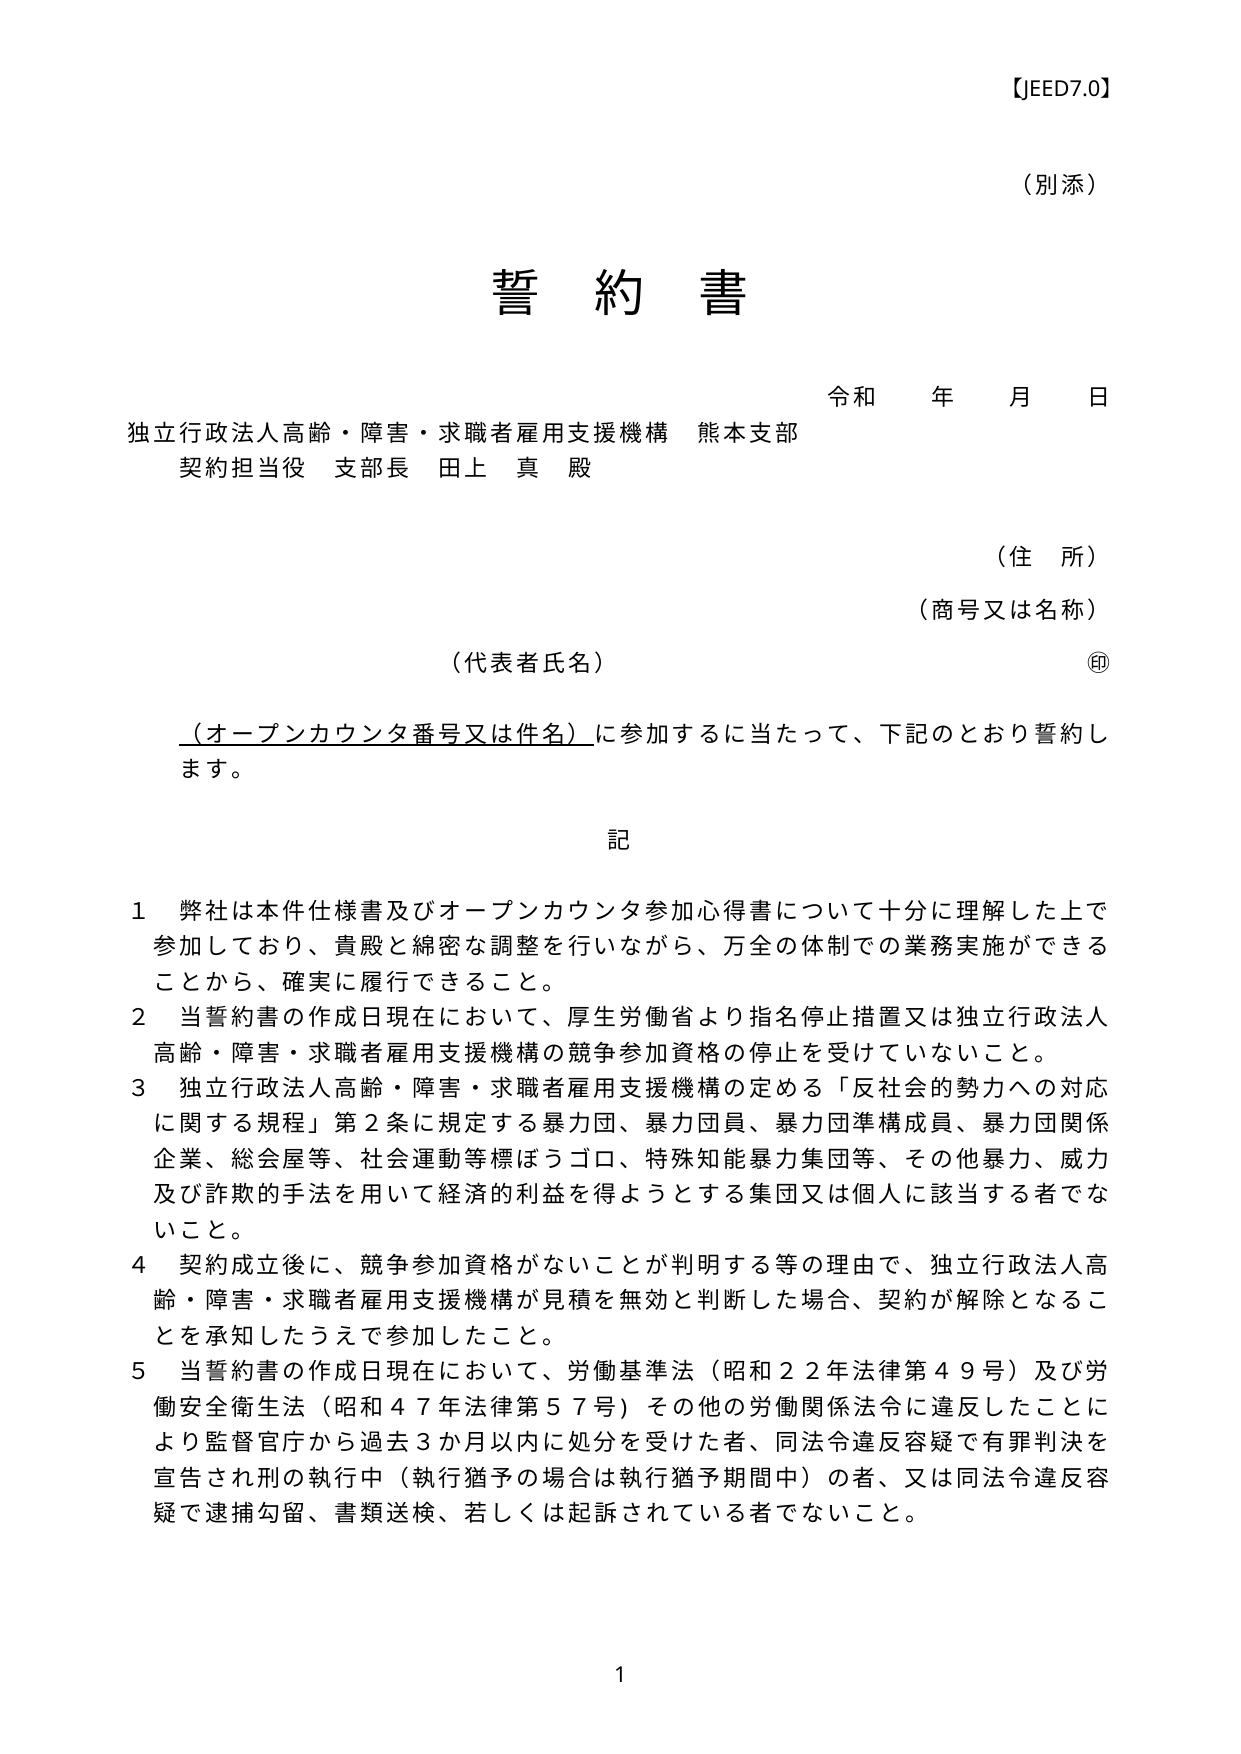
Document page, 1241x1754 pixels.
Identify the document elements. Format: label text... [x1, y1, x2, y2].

text （商号又は名称） [127, 591, 1113, 626]
text 記 [127, 821, 1113, 856]
text ３ 独立行政法人高齢・障害・求職者雇用支援機構の定める「反社会的勢力への対応に関する規程」第２条に規定する暴力団、暴力団員、暴力団準構成員、暴力団関係企業、総会屋等、社会運動等標ぼうゴロ、特殊知能暴力集団等、その他暴力、威力及び詐欺的手法を用いて経済的利益を得ようとする集団又は個人に該当する者でないこと。 [127, 1069, 1113, 1246]
text ４ 契約成立後に、競争参加資格がないことが判明する等の理由で、独立行政法人高齢・障害・求職者雇用支援機構が見積を無効と判断した場合、契約が解除となることを承知したうえで参加したこと。 [127, 1246, 1113, 1352]
text （住 所） [127, 538, 1113, 573]
text ５ 当誓約書の作成日現在において、労働基準法（昭和２２年法律第４９号）及び労働安全衛生法（昭和４７年法律第５７号)その他の労働関係法令に違反したことにより監督官庁から過去３か月以内に処分を受けた者、同法令違反容疑で有罪判決を宣告され刑の執行中（執行猶予の場合は執行猶予期間中）の者、又は同法令違反容疑で逮捕勾留、書類送検、若しくは起訴されている者でないこと。 [127, 1352, 1113, 1529]
text 契約担当役 支部長 田上 真 殿 [127, 449, 1113, 484]
text （別添） [127, 166, 1113, 201]
text 令和 年 月 日 [127, 378, 1113, 414]
text （オープンカウンタ番号又は件名）に参加するに当たって、下記のとおり誓約します。 [172, 715, 1113, 786]
text 誓 約 書 [127, 237, 1113, 343]
text ２ 当誓約書の作成日現在において、厚生労働省より指名停止措置又は独立行政法人高齢・障害・求職者雇用支援機構の競争参加資格の停止を受けていないこと。 [127, 998, 1113, 1069]
text 独立行政法人高齢・障害・求職者雇用支援機構 熊本支部 [127, 414, 1113, 449]
text （代表者氏名） ㊞ [127, 644, 1113, 679]
text １ 弊社は本件仕様書及びオープンカウンタ参加心得書について十分に理解した上で参加しており、貴殿と綿密な調整を行いながら、万全の体制での業務実施ができることから、確実に履行できること。 [127, 892, 1113, 998]
